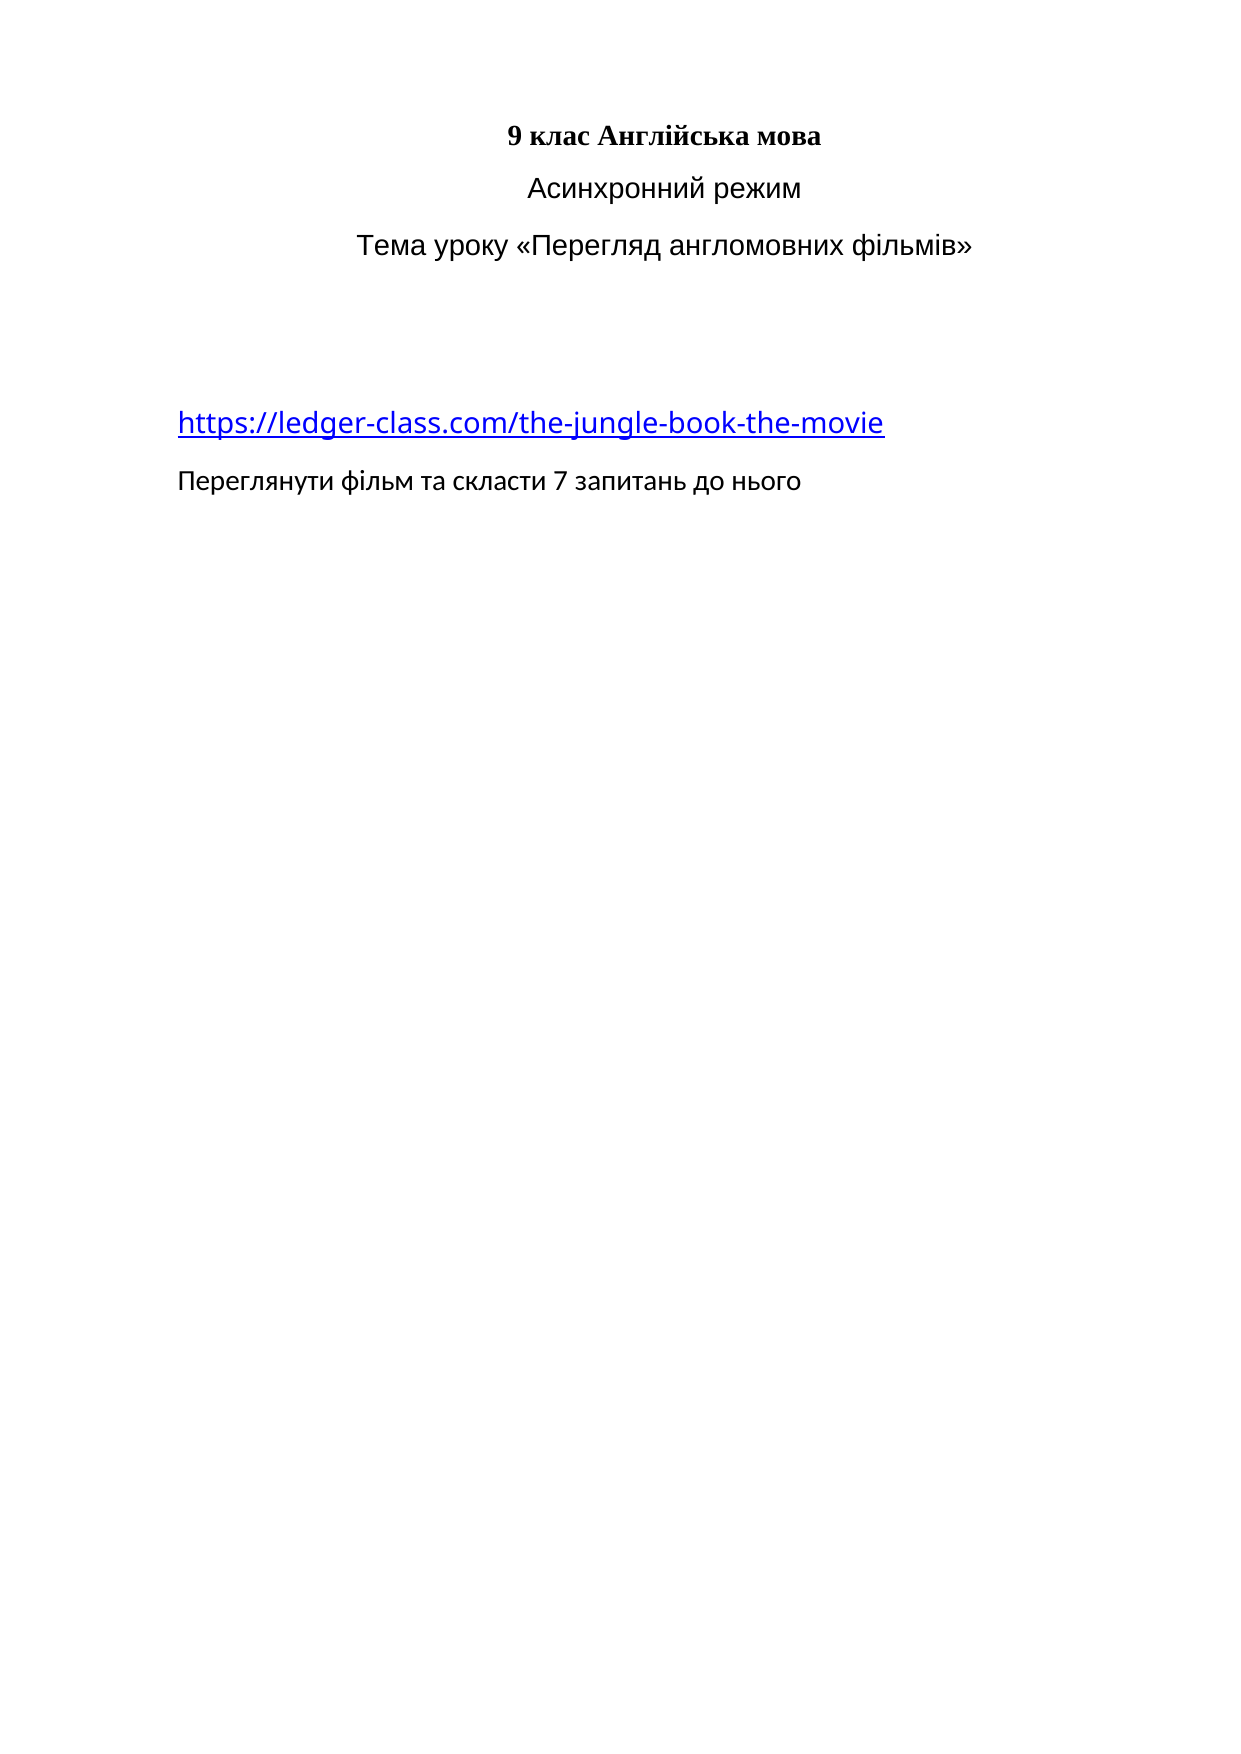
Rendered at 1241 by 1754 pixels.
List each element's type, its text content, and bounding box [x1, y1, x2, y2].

text Переглянути фільм та скласти 7 запитань до нього [177, 462, 1152, 497]
text 9 клас Англійська мова [177, 118, 1152, 152]
text Асинхронний режим [177, 171, 1152, 204]
text https://ledger-class.com/the-jungle-book-the-movie [177, 402, 1152, 442]
text Тема уроку «Перегляд англомовних фільмів» [177, 224, 1152, 263]
